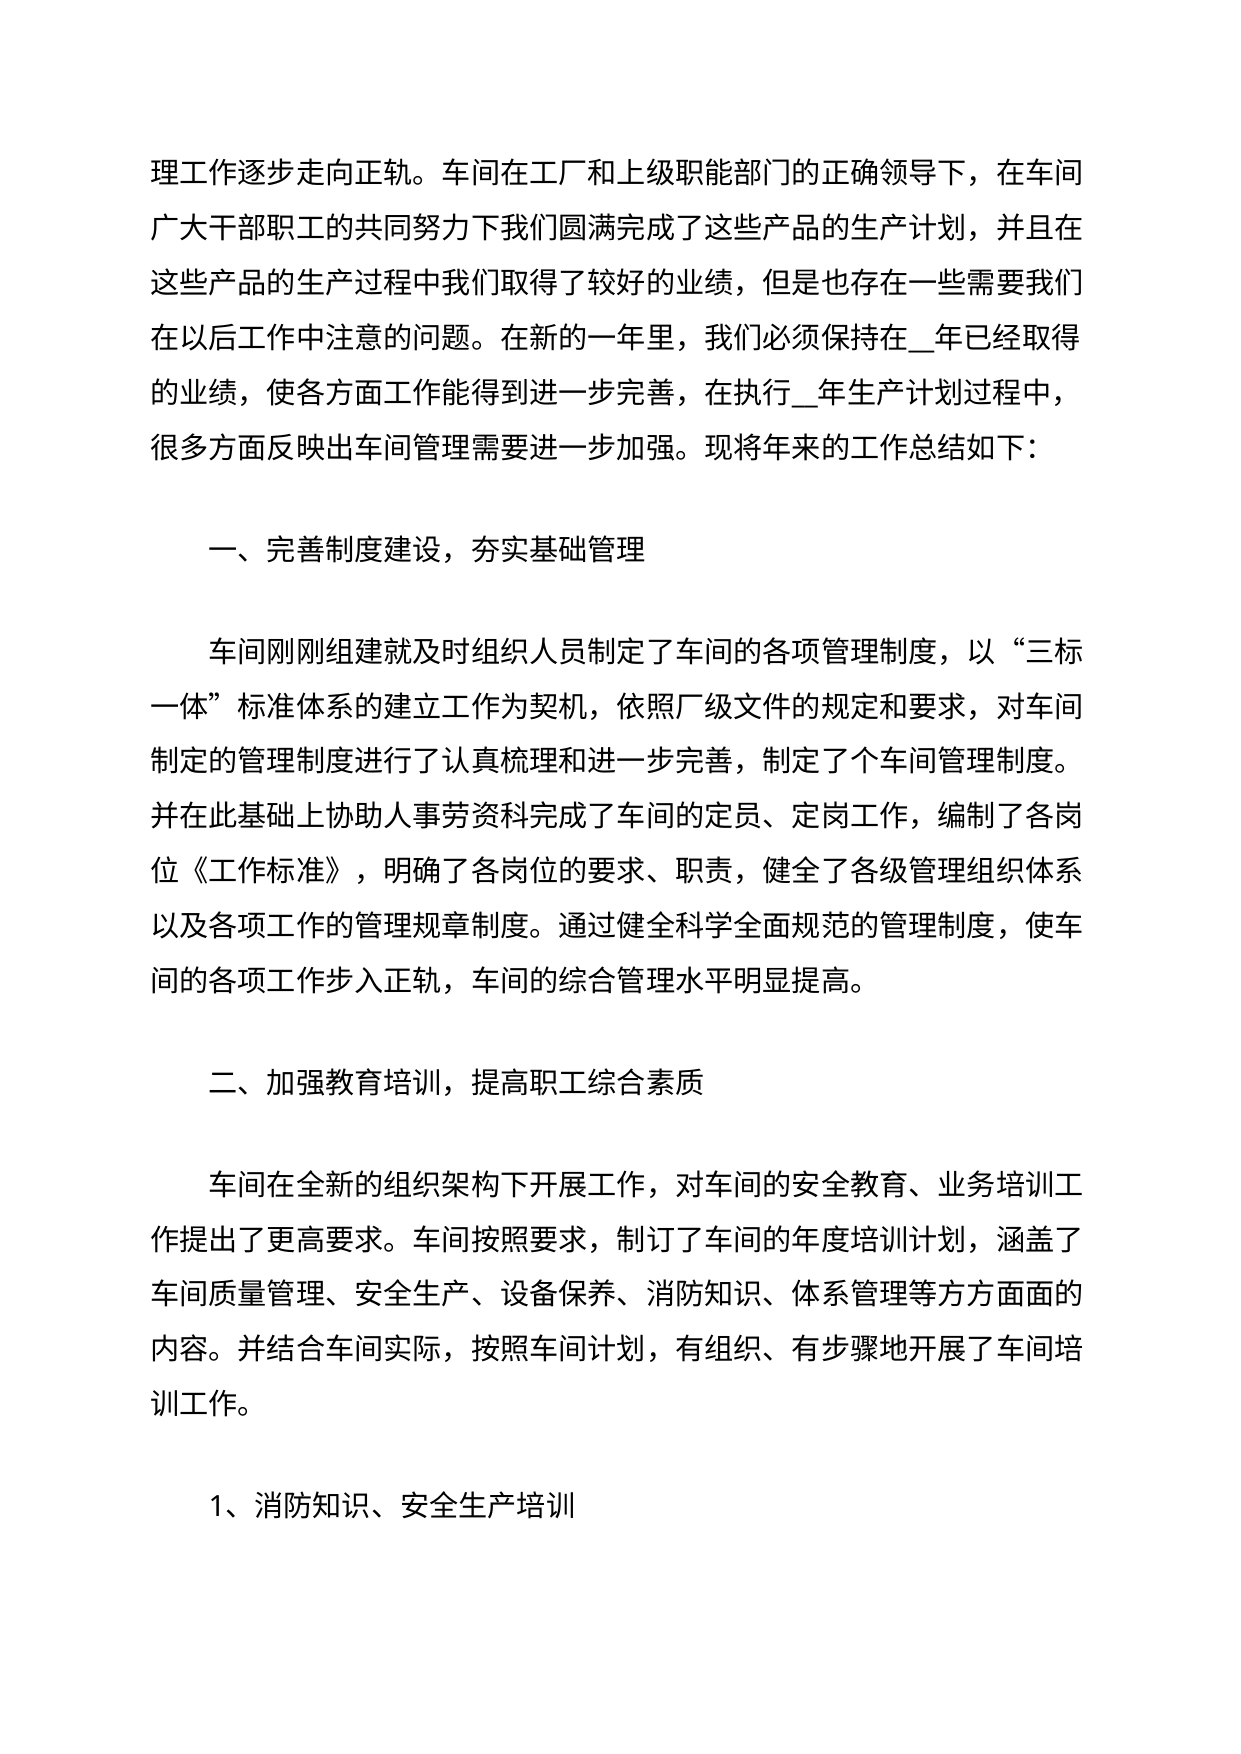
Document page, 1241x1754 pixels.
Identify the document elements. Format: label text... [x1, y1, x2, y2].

text 1、消防知识、安全生产培训 [150, 1482, 1090, 1525]
text 二、加强教育培训，提高职工综合素质 [150, 1059, 1090, 1102]
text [150, 150, 1090, 467]
text 车间刚刚组建就及时组织人员制定了车间的各项管理制度，以“三标一体”标准体系的建立工作为契机，依照厂级文件的规定和要求，对车间制定的管理制度进行了认真梳理和进一步完善，制定了个车间管理制度。并在此基础上协助人事劳资科完成了车间的定员、定岗工作，编制了各岗位《工作标准》，明确了各岗位的要求、职责，健全了各级管理组织体系以及各项工作的管理规章制度。通过健全科学全面规范的管理制度，使车间的各项工作步入正轨，车间的综合管理水平明显提高。 [150, 628, 1090, 1000]
text 车间在全新的组织架构下开展工作，对车间的安全教育、业务培训工作提出了更高要求。车间按照要求，制订了车间的年度培训计划，涵盖了车间质量管理、安全生产、设备保养、消防知识、体系管理等方方面面的内容。并结合车间实际，按照车间计划，有组织、有步骤地开展了车间培训工作。 [150, 1161, 1090, 1423]
text 一、完善制度建设，夯实基础管理 [150, 526, 1090, 569]
